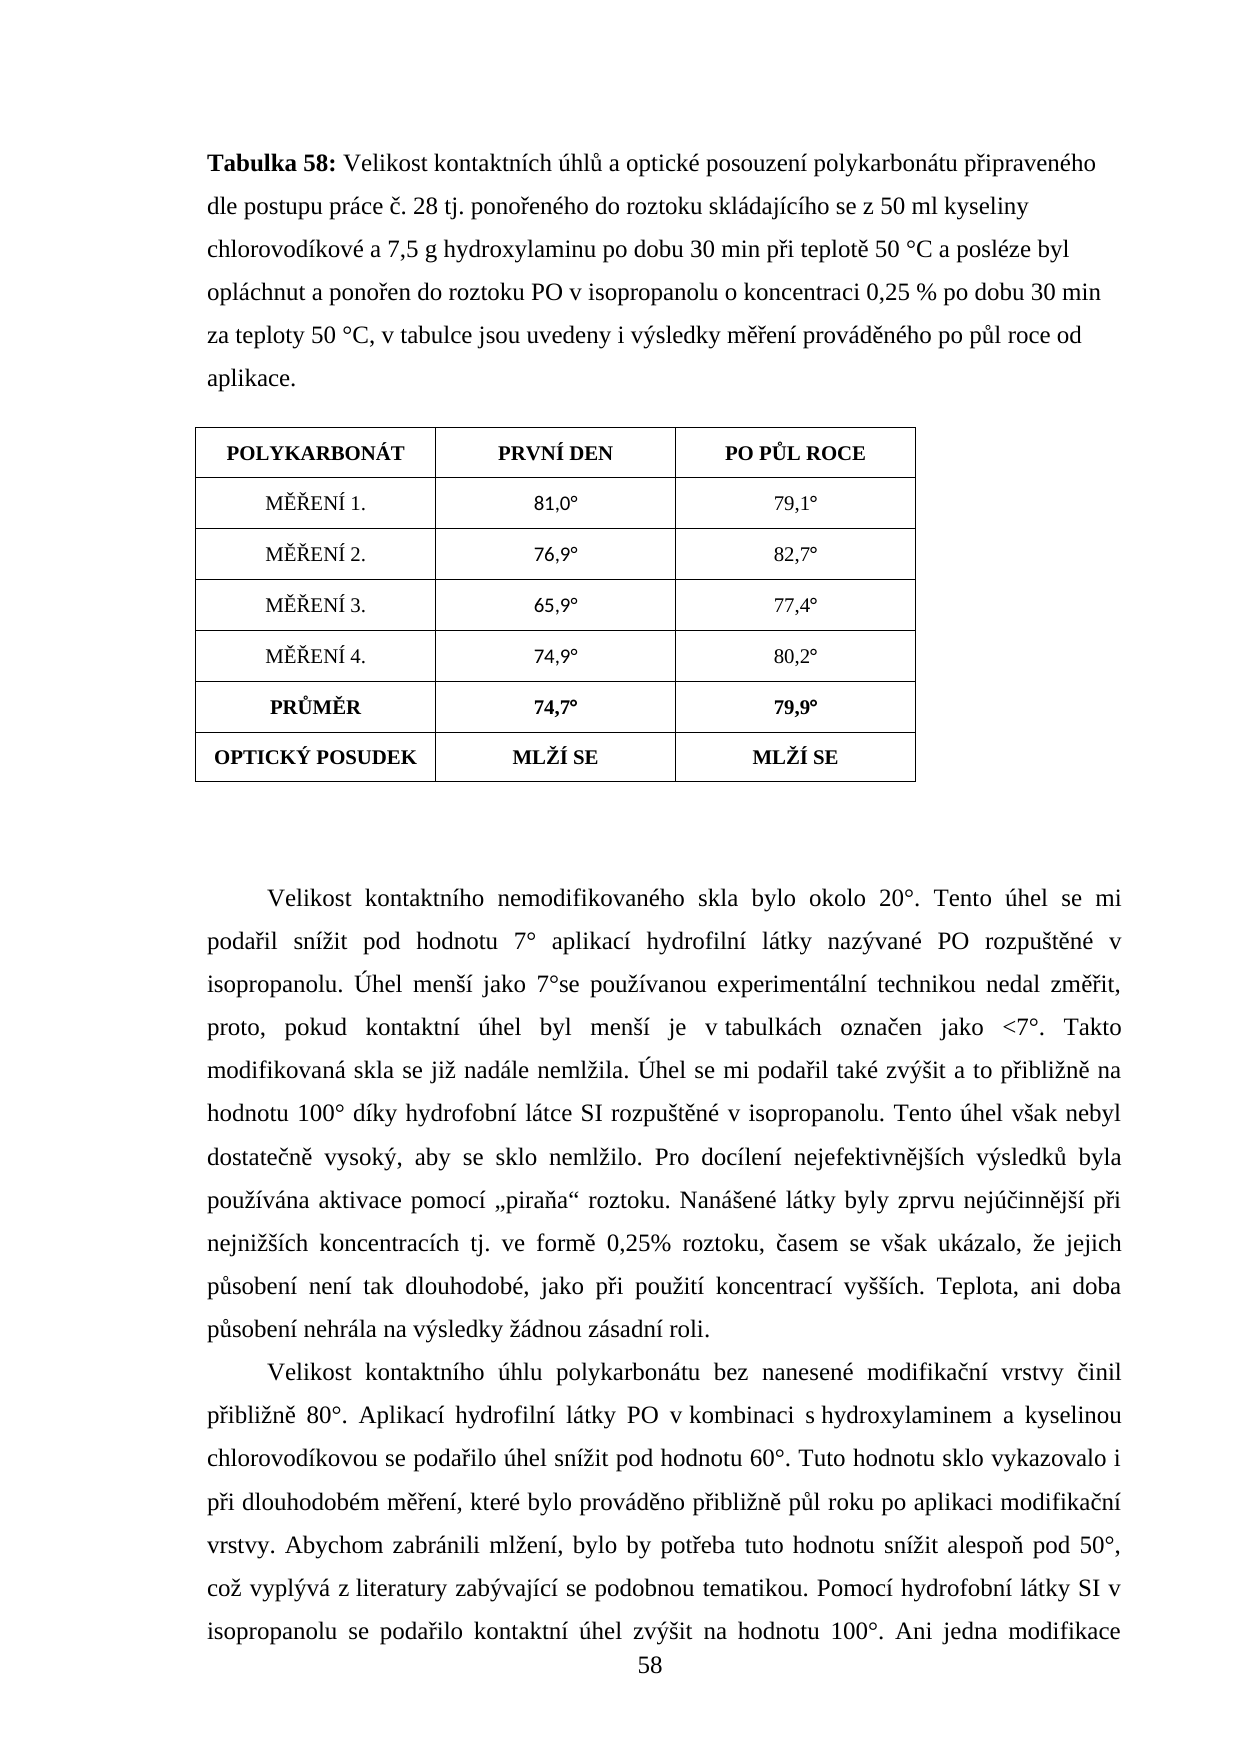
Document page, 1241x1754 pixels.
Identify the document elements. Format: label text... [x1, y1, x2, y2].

table_cell 82,7° [676, 529, 915, 579]
table_header POLYKARBONÁT [196, 428, 435, 477]
table_cell MĚŘENÍ 2. [196, 529, 435, 579]
table_cell MĚŘENÍ 3. [196, 580, 435, 630]
table_cell MĚŘENÍ 4. [196, 631, 435, 681]
table_cell 74,7° [436, 682, 675, 732]
table_cell 76,9° [436, 529, 675, 579]
table_header PO PŮL ROCE [676, 428, 915, 477]
table_cell 81,0° [436, 478, 675, 528]
table_cell OPTICKÝ POSUDEK [196, 733, 435, 781]
text Tabulka 58: Velikost kontaktních úhlů a optické posouzení polykarbonátu připraveného dle postupu práce č. 28 tj. ponořeného do roztoku skládajícího se z 50 ml kyseliny chlorovodíkové a 7,5 g hydroxylaminu po dobu 30 min při teplotě 50 °C a posléze byl opláchnut a ponořen do roztoku PO v isopropanolu o koncentraci 0,25 % po dobu 30 min za teploty 50 °C, v tabulce jsou uvedeny i výsledky měření prováděného po půl roce od aplikace. [207, 148, 1122, 392]
table_cell MĚŘENÍ 1. [196, 478, 435, 528]
text Velikost kontaktního nemodifikovaného skla bylo okolo 20°. Tento úhel se mi podařil snížit pod hodnotu 7° aplikací hydrofilní látky nazývané PO rozpuštěné v isopropanolu. Úhel menší jako 7°se používanou experimentální technikou nedal změřit, proto, pokud kontaktní úhel byl menší je v tabulkách označen jako <7°. Takto modifikovaná skla se již nadále nemlžila. Úhel se mi podařil také zvýšit a to přibližně na hodnotu 100° díky hydrofobní látce SI rozpuštěné v isopropanolu. Tento úhel však nebyl dostatečně vysoký, aby se sklo nemlžilo. Pro docílení nejefektivnějších výsledků byla používána aktivace pomocí „piraňa“ roztoku. Nanášené látky byly zprvu nejúčinnější při nejnižších koncentracích tj. ve formě 0,25% roztoku, časem se však ukázalo, že jejich působení není tak dlouhodobé, jako při použití koncentrací vyšších. Teplota, ani doba působení nehrála na výsledky žádnou zásadní roli. [207, 883, 1122, 1343]
table_cell PRŮMĚR [196, 682, 435, 732]
table_cell 74,9° [436, 631, 675, 681]
table_cell 79,1° [676, 478, 915, 528]
table_cell 65,9° [436, 580, 675, 630]
table_cell MLŽÍ SE [436, 733, 675, 781]
table_cell 77,4° [676, 580, 915, 630]
table_cell 80,2° [676, 631, 915, 681]
table_header PRVNÍ DEN [436, 428, 675, 477]
table_cell 79,9° [676, 682, 915, 732]
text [207, 1357, 1122, 1645]
table_cell MLŽÍ SE [676, 733, 915, 781]
